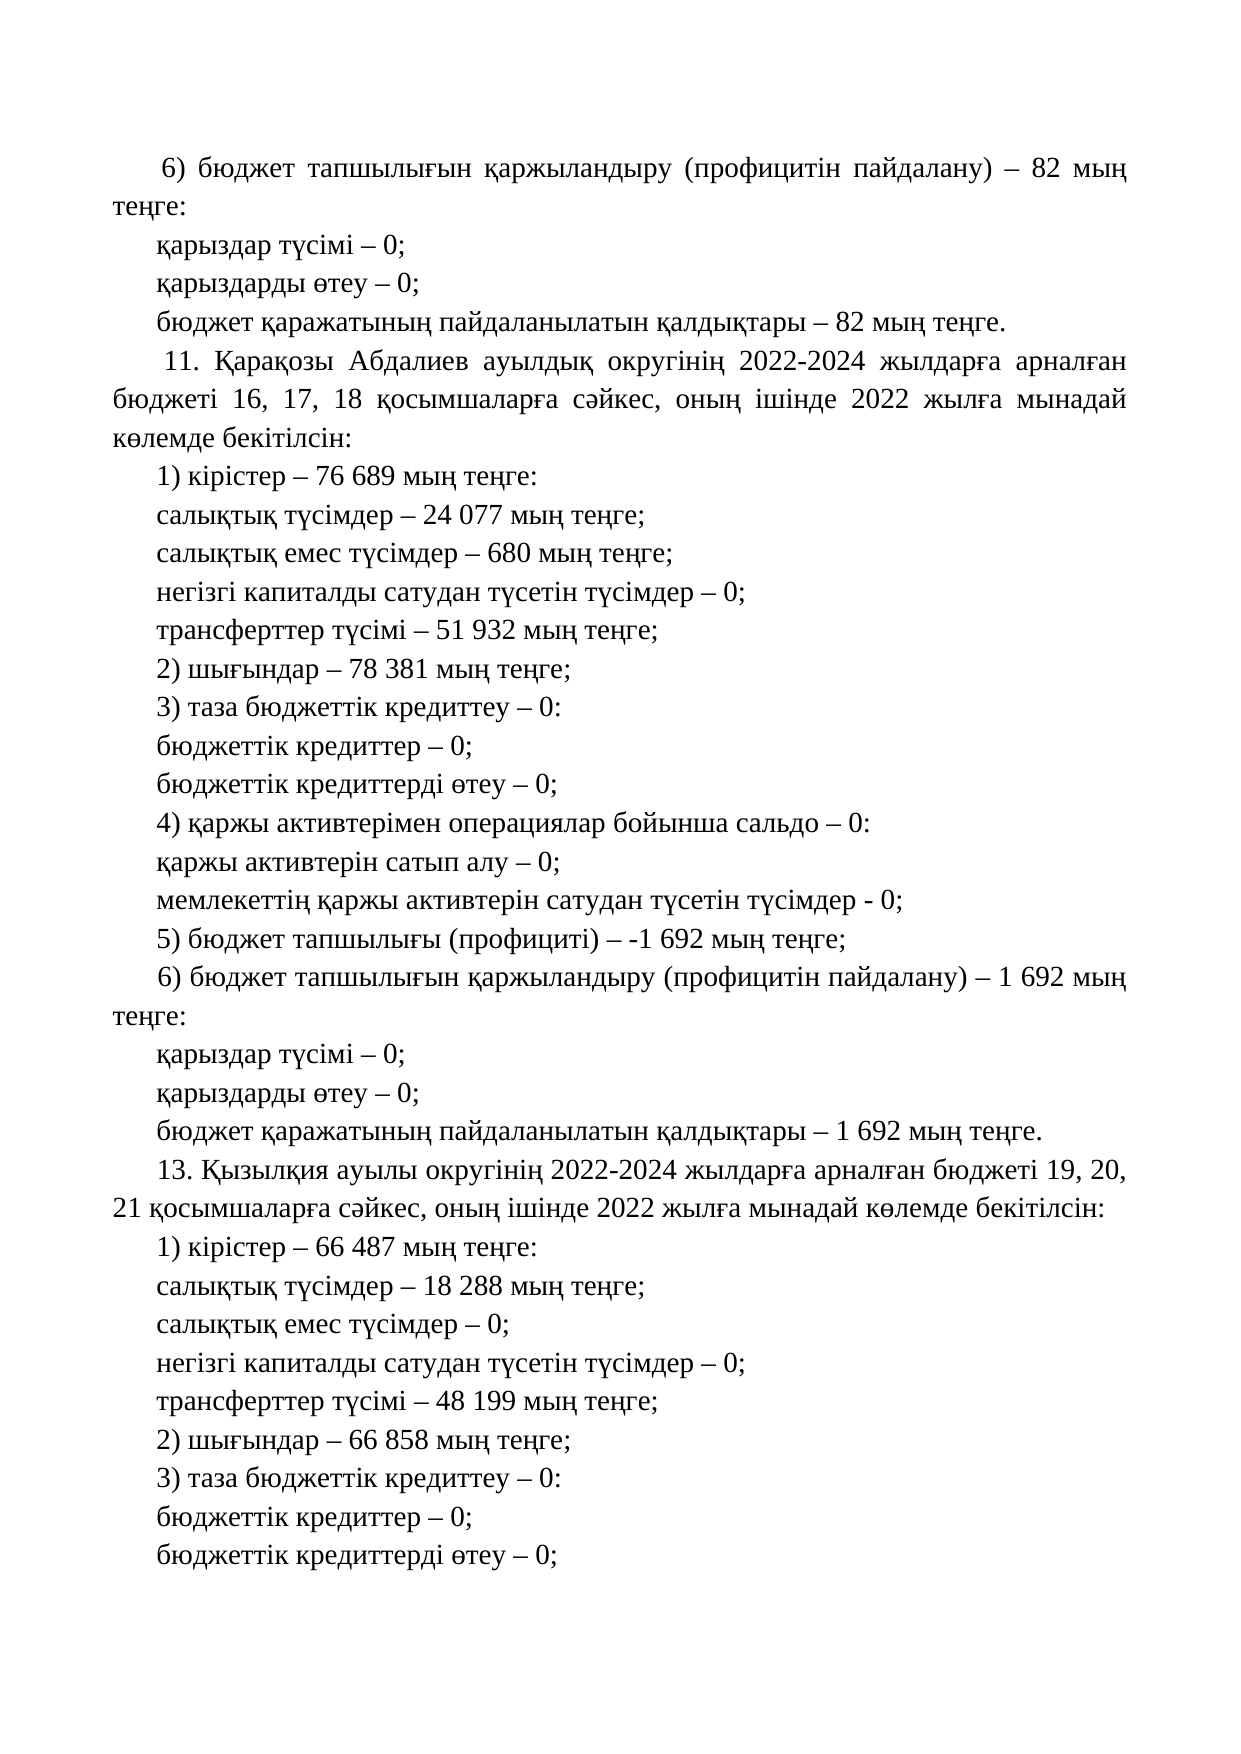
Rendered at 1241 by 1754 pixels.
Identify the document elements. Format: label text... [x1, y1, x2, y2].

text 1) кiрiстер – 76 689 мың теңге: [112, 458, 1128, 492]
text 13. Қызылқия ауылы округінің 2022-2024 жылдарға арналған бюджеті 19, 20, 21 қосымшаларға сәйкес, оның ішінде 2022 жылға мынадай көлемде бекітілсін: [112, 1152, 1128, 1224]
text салықтық түсiмдер – 18 288 мың теңге; [112, 1268, 1128, 1301]
text 3) таза бюджеттік кредиттеу – 0: [112, 1460, 1128, 1494]
text мемлекеттің қаржы активтерін сатудан түсетін түсімдер - 0; [112, 882, 1128, 916]
text 1) кiрiстер – 66 487 мың теңге: [112, 1229, 1128, 1263]
text бюджеттік кредиттер – 0; [112, 728, 1128, 762]
text қарыздарды өтеу – 0; [112, 266, 1128, 299]
text 5) бюджет тапшылығы (профициті) – -1 692 мың теңге; [112, 921, 1128, 954]
text бюджеттік кредиттерді өтеу – 0; [112, 767, 1128, 800]
text қарыздар түсімі – 0; [112, 1036, 1128, 1070]
text бюджеттік кредиттерді өтеу – 0; [112, 1537, 1128, 1571]
text 4) қаржы активтерімен операциялар бойынша сальдо – 0: [112, 805, 1128, 839]
text салықтық түсiмдер – 24 077 мың теңге; [112, 497, 1128, 530]
text қаржы активтерін сатып алу – 0; [112, 844, 1128, 877]
text трансферттер түсiмi – 51 932 мың теңге; [112, 612, 1128, 646]
text 6) бюджет тапшылығын қаржыландыру (профицитін пайдалану) – 82 мың теңге: [112, 150, 1128, 222]
text 6) бюджет тапшылығын қаржыландыру (профицитін пайдалану) – 1 692 мың теңге: [112, 959, 1128, 1031]
text бюджет қаражатының пайдаланылатын қалдықтары – 82 мың теңге. [112, 304, 1128, 338]
text салықтық емес түсiмдер – 680 мың теңге; [112, 535, 1128, 569]
text 2) шығындар – 66 858 мың теңге; [112, 1422, 1128, 1455]
text қарыздар түсімі – 0; [112, 227, 1128, 261]
text 2) шығындар – 78 381 мың теңге; [112, 651, 1128, 684]
text 11. Қарақозы Абдалиев ауылдық округінің 2022-2024 жылдарға арналған бюджеті 16, 17, 18 қосымшаларға сәйкес, оның ішінде 2022 жылға мынадай көлемде бекітілсін: [112, 343, 1128, 453]
text негізгі капиталды сатудан түсетін түсімдер – 0; [112, 1345, 1128, 1378]
text 3) таза бюджеттік кредиттеу – 0: [112, 689, 1128, 723]
text салықтық емес түсiмдер – 0; [112, 1306, 1128, 1340]
text трансферттер түсiмi – 48 199 мың теңге; [112, 1383, 1128, 1417]
text қарыздарды өтеу – 0; [112, 1075, 1128, 1108]
text бюджет қаражатының пайдаланылатын қалдықтары – 1 692 мың теңге. [112, 1113, 1128, 1147]
text бюджеттік кредиттер – 0; [112, 1499, 1128, 1532]
text негізгі капиталды сатудан түсетін түсімдер – 0; [112, 574, 1128, 607]
